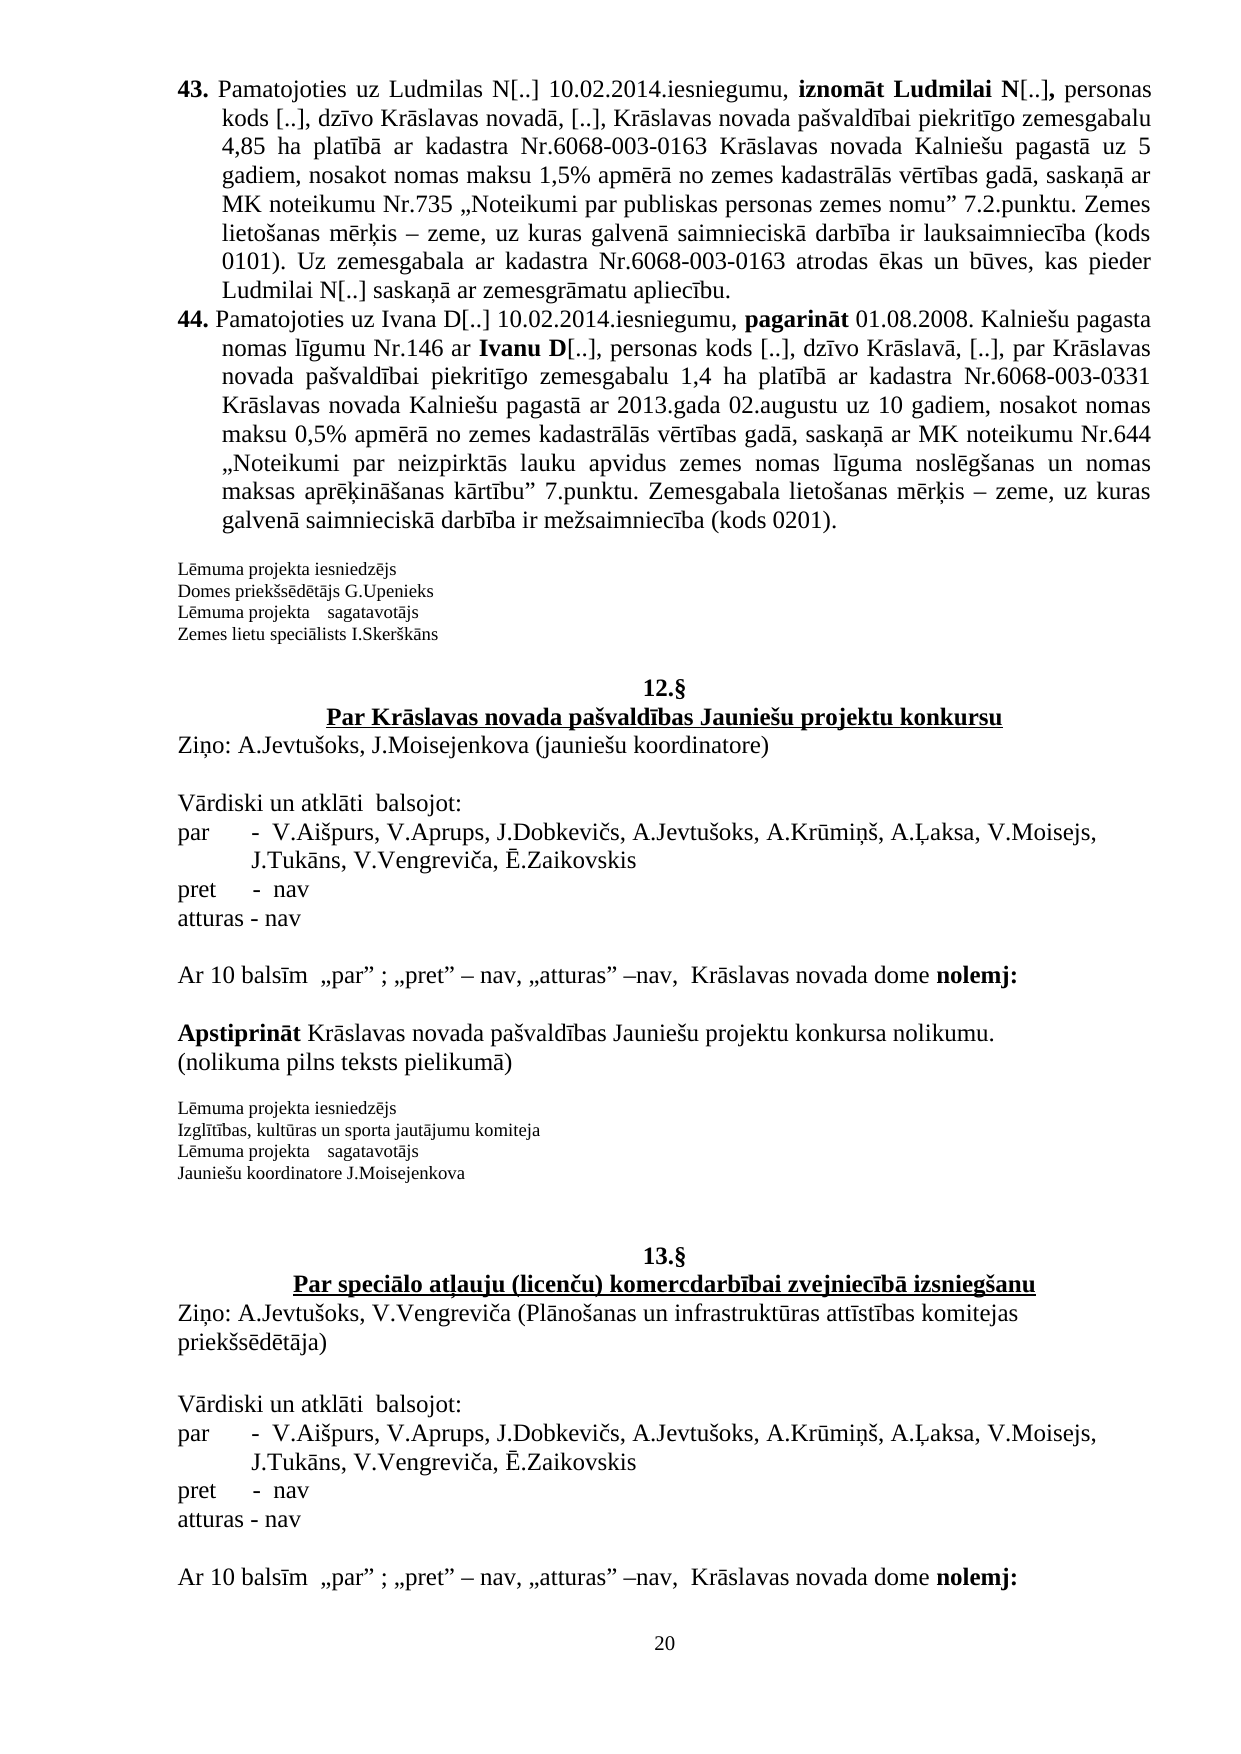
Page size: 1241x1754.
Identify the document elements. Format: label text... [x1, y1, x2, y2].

text atturas - nav [177, 903, 1152, 932]
text (nolikuma pilns teksts pielikumā) [177, 1047, 1152, 1075]
text Ar 10 balsīm „par” ; „pret” – nav, „atturas” –nav, Krāslavas novada dome nolemj: [177, 960, 1152, 989]
text Lēmuma projekta iesniedzējs [177, 1097, 1152, 1118]
text 43. Pamatojoties uz Ludmilas N[..] 10.02.2014.iesniegumu, iznomāt Ludmilai N[..], personas kods [..], dzīvo Krāslavas novadā, [..], Krāslavas novada pašvaldībai piekritīgo zemesgabalu 4,85 ha platībā ar kadastra Nr.6068-003-0163 Krāslavas novada Kalniešu pagastā uz 5 gadiem, nosakot nomas maksu 1,5% apmērā no zemes kadastrālās vērtības gadā, saskaņā ar MK noteikumu Nr.735 „Noteikumi par publiskas personas zemes nomu” 7.2.punktu. Zemes lietošanas mērķis – zeme, uz kuras galvenā saimnieciskā darbība ir lauksaimniecība (kods 0101). Uz zemesgabala ar kadastra Nr.6068-003-0163 atrodas ēkas un būves, kas pieder Ludmilai N[..] saskaņā ar zemesgrāmatu apliecību. [177, 74, 1152, 304]
text 12.§ [177, 673, 1152, 702]
text Lēmuma projekta sagatavotājs [177, 601, 1152, 623]
text Jauniešu koordinatore J.Moisejenkova [177, 1162, 1152, 1183]
text pret - nav [177, 874, 1152, 903]
text par - V.Aišpurs, V.Aprups, J.Dobkevičs, A.Jevtušoks, A.Krūmiņš, A.Ļaksa, V.Moisejs, J.Tukāns, V.Vengreviča, Ē.Zaikovskis [177, 817, 1152, 874]
text Ziņo: A.Jevtušoks, J.Moisejenkova (jauniešu koordinatore) [177, 730, 1152, 759]
text Lēmuma projekta iesniedzējs [177, 558, 1152, 579]
text Lēmuma projekta sagatavotājs [177, 1140, 1152, 1162]
text atturas - nav [177, 1504, 1152, 1533]
text Par Krāslavas novada pašvaldības Jauniešu projektu konkursu [177, 702, 1152, 730]
subtitle Par speciālo atļauju (licenču) komercdarbībai zvejniecībā izsniegšanu [177, 1269, 1152, 1298]
text 13.§ [177, 1241, 1152, 1269]
text pret - nav [177, 1476, 1152, 1504]
text Ar 10 balsīm „par” ; „pret” – nav, „atturas” –nav, Krāslavas novada dome nolemj: [177, 1562, 1152, 1591]
text Zemes lietu speciālists I.Skerškāns [177, 623, 1152, 644]
text 44. Pamatojoties uz Ivana D[..] 10.02.2014.iesniegumu, pagarināt 01.08.2008. Kalniešu pagasta nomas līgumu Nr.146 ar Ivanu D[..], personas kods [..], dzīvo Krāslavā, [..], par Krāslavas novada pašvaldībai piekritīgo zemesgabalu 1,4 ha platībā ar kadastra Nr.6068-003-0331 Krāslavas novada Kalniešu pagastā ar 2013.gada 02.augustu uz 10 gadiem, nosakot nomas maksu 0,5% apmērā no zemes kadastrālās vērtības gadā, saskaņā ar MK noteikumu Nr.644 „Noteikumi par neizpirktās lauku apvidus zemes nomas līguma noslēgšanas un nomas maksas aprēķināšanas kārtību” 7.punktu. Zemesgabala lietošanas mērķis – zeme, uz kuras galvenā saimnieciskā darbība ir mežsaimniecība (kods 0201). [177, 304, 1152, 534]
text Vārdiski un atklāti balsojot: [177, 788, 1152, 817]
text Domes priekšsēdētājs G.Upenieks [177, 579, 1152, 601]
text Vārdiski un atklāti balsojot: [177, 1389, 1152, 1418]
text Izglītības, kultūras un sporta jautājumu komiteja [177, 1118, 1152, 1140]
text Ziņo: A.Jevtušoks, V.Vengreviča (Plānošanas un infrastruktūras attīstības komitejas priekšsēdētāja) [177, 1298, 1152, 1356]
text Apstiprināt Krāslavas novada pašvaldības Jauniešu projektu konkursa nolikumu. [177, 1018, 1152, 1047]
text par - V.Aišpurs, V.Aprups, J.Dobkevičs, A.Jevtušoks, A.Krūmiņš, A.Ļaksa, V.Moisejs, J.Tukāns, V.Vengreviča, Ē.Zaikovskis [177, 1418, 1152, 1476]
